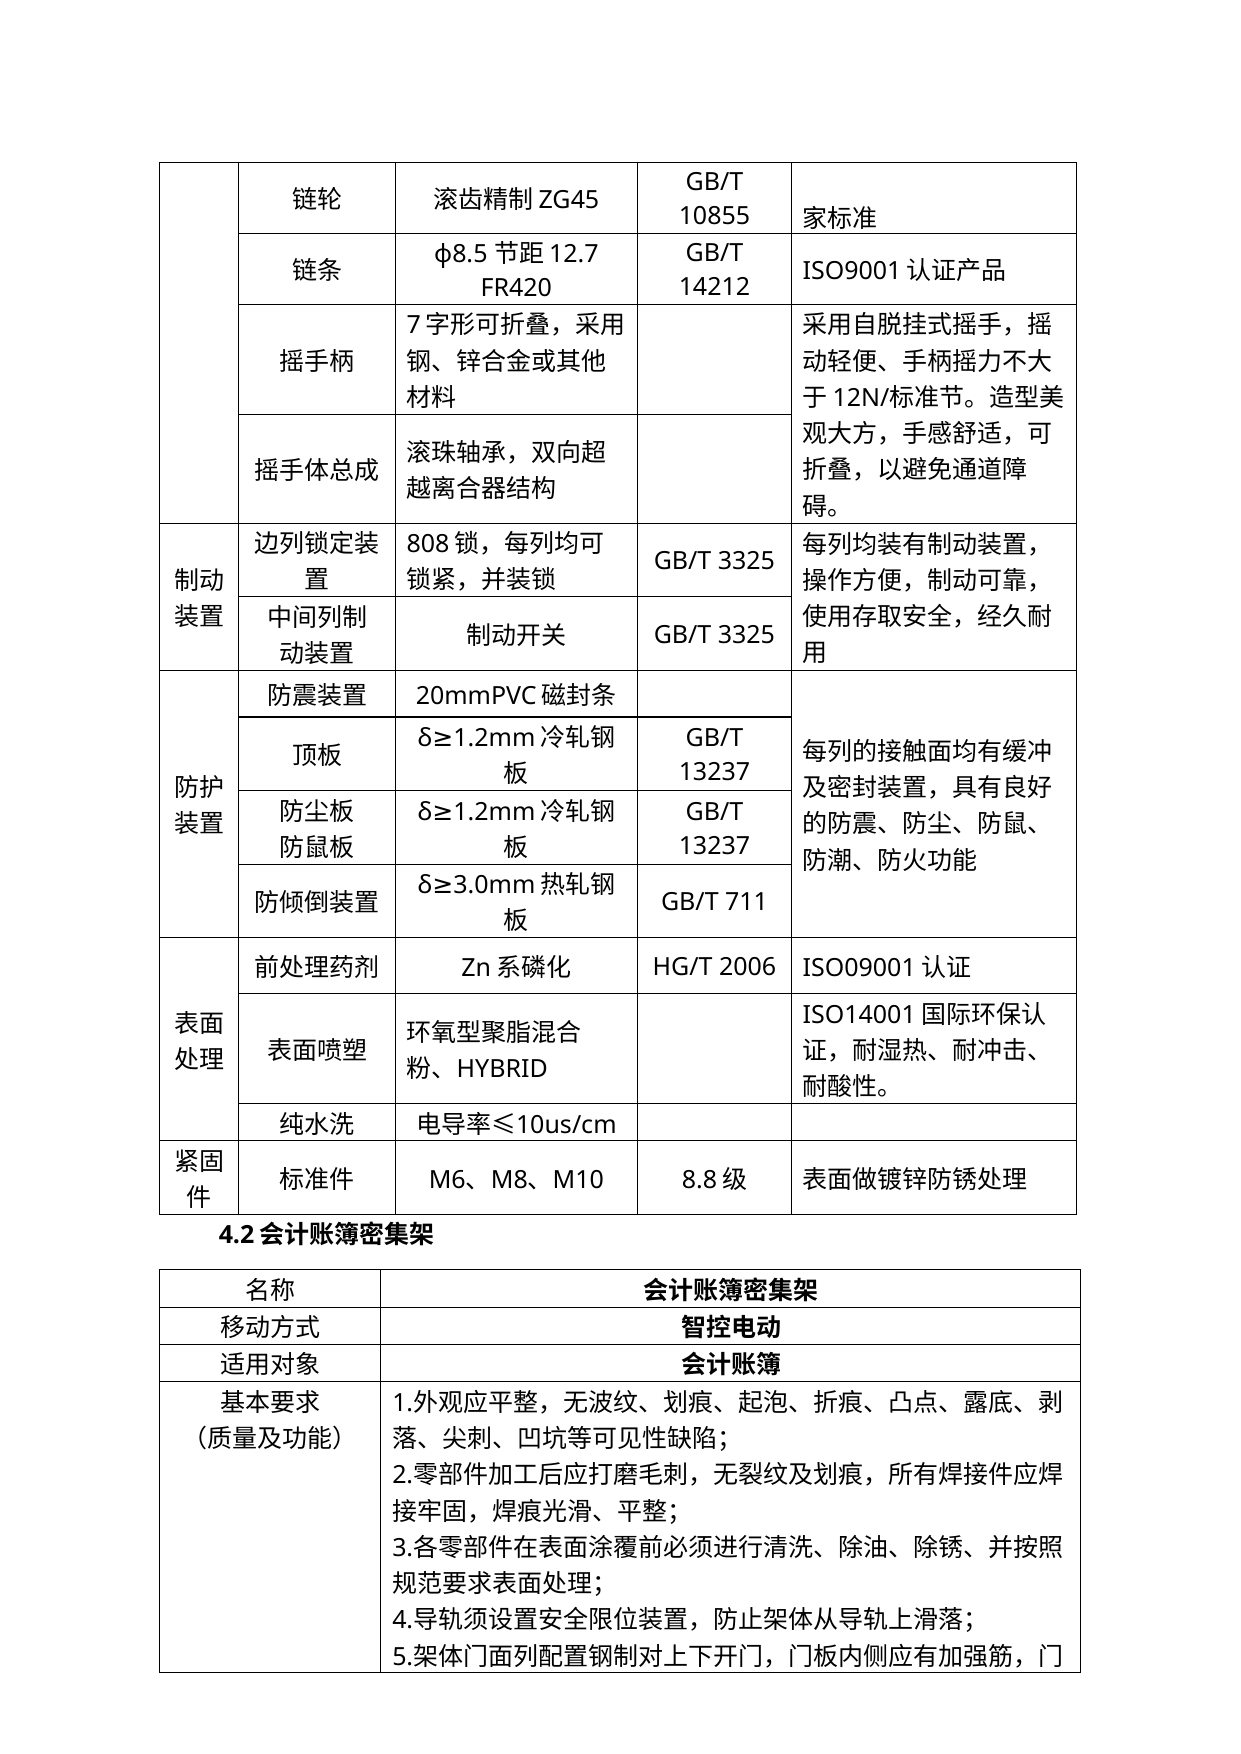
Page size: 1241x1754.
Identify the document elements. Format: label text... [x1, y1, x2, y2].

table_header 会计账簿密集架 [381, 1270, 1080, 1307]
table_cell M6、M8、M10 [396, 1141, 637, 1214]
table_cell GB/T 13237 [638, 718, 791, 790]
table_cell 电导率≤10us/cm [396, 1104, 637, 1140]
table_cell 会计账簿 [381, 1345, 1080, 1381]
table_cell GB/T 13237 [638, 791, 791, 863]
table_cell 表面做镀锌防锈处理 [792, 1141, 1076, 1214]
table_cell 摇手体总成 [239, 415, 395, 522]
table_cell 防震装置 [239, 671, 395, 716]
table_cell 基本要求 （质量及功能） [160, 1382, 380, 1672]
table_cell 防护 装置 [160, 671, 238, 937]
table_cell 前处理药剂 [239, 938, 395, 993]
table_cell 滚齿精制ZG45 [396, 163, 637, 233]
table_cell 中间列制 动装置 [239, 597, 395, 669]
table_cell 链轮 [239, 163, 395, 233]
table_cell 制动 装置 [160, 524, 238, 669]
table_cell [792, 1104, 1076, 1140]
table_cell [638, 994, 791, 1103]
table_cell 滚珠轴承，双向超越离合器结构 [396, 415, 637, 522]
table_cell GB/T 10855 [638, 163, 791, 233]
table_cell 防尘板 防鼠板 [239, 791, 395, 863]
table_cell [638, 415, 791, 522]
table_cell [638, 671, 791, 716]
table_cell 移动方式 [160, 1308, 380, 1344]
table_cell 每列的接触面均有缓冲及密封装置，具有良好的防震、防尘、防鼠、防潮、防火功能 [792, 671, 1076, 937]
table_cell δ≥3.0mm热轧钢板 [396, 865, 637, 937]
table_cell 7字形可折叠，采用钢、锌合金或其他材料 [396, 305, 637, 414]
table_cell 每列均装有制动装置，操作方便，制动可靠，使用存取安全，经久耐用 [792, 524, 1076, 669]
table_cell 采用自脱挂式摇手，摇动轻便、手柄摇力不大于12N/标准节。造型美观大方，手感舒适，可折叠，以避免通道障碍。 [792, 305, 1076, 522]
table_cell 标准件 [239, 1141, 395, 1214]
table_cell GB/T 3325 [638, 597, 791, 669]
table_cell GB/T 711 [638, 865, 791, 937]
table_cell [638, 1104, 791, 1140]
table_cell 表面 处理 [160, 938, 238, 1140]
table_cell GB/T 3325 [638, 524, 791, 596]
table_cell 纯水洗 [239, 1104, 395, 1140]
table_cell 紧固件 [160, 1141, 238, 1214]
table_cell 制动开关 [396, 597, 637, 669]
subtitle 4.2会计账簿密集架 [159, 1215, 1081, 1251]
table_cell ISO9001认证产品 [792, 234, 1076, 304]
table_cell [381, 1382, 1080, 1672]
table_cell 防倾倒装置 [239, 865, 395, 937]
table_cell 适用对象 [160, 1345, 380, 1381]
table_cell 808锁，每列均可锁紧，并装锁 [396, 524, 637, 596]
table_cell ISO09001认证 [792, 938, 1076, 993]
table_cell 8.8级 [638, 1141, 791, 1214]
table_cell δ≥1.2mm冷轧钢板 [396, 718, 637, 790]
table_cell HG/T 2006 [638, 938, 791, 993]
table_cell 环氧型聚脂混合粉、HYBRID [396, 994, 637, 1103]
table_cell 20mmPVC磁封条 [396, 671, 637, 716]
table_header 名称 [160, 1270, 380, 1307]
table_cell 智控电动 [381, 1308, 1080, 1344]
table_cell ф8.5 节距12.7 FR420 [396, 234, 637, 304]
table_cell GB/T 14212 [638, 234, 791, 304]
table_cell 顶板 [239, 718, 395, 790]
table_cell [638, 305, 791, 414]
table_cell δ≥1.2mm冷轧钢板 [396, 791, 637, 863]
table_cell 边列锁定装置 [239, 524, 395, 596]
table_cell 摇手柄 [239, 305, 395, 414]
table_cell Zn系磷化 [396, 938, 637, 993]
table_cell 链条 [239, 234, 395, 304]
table_cell 表面喷塑 [239, 994, 395, 1103]
table_cell ISO14001国际环保认证，耐湿热、耐冲击、耐酸性。 [792, 994, 1076, 1103]
